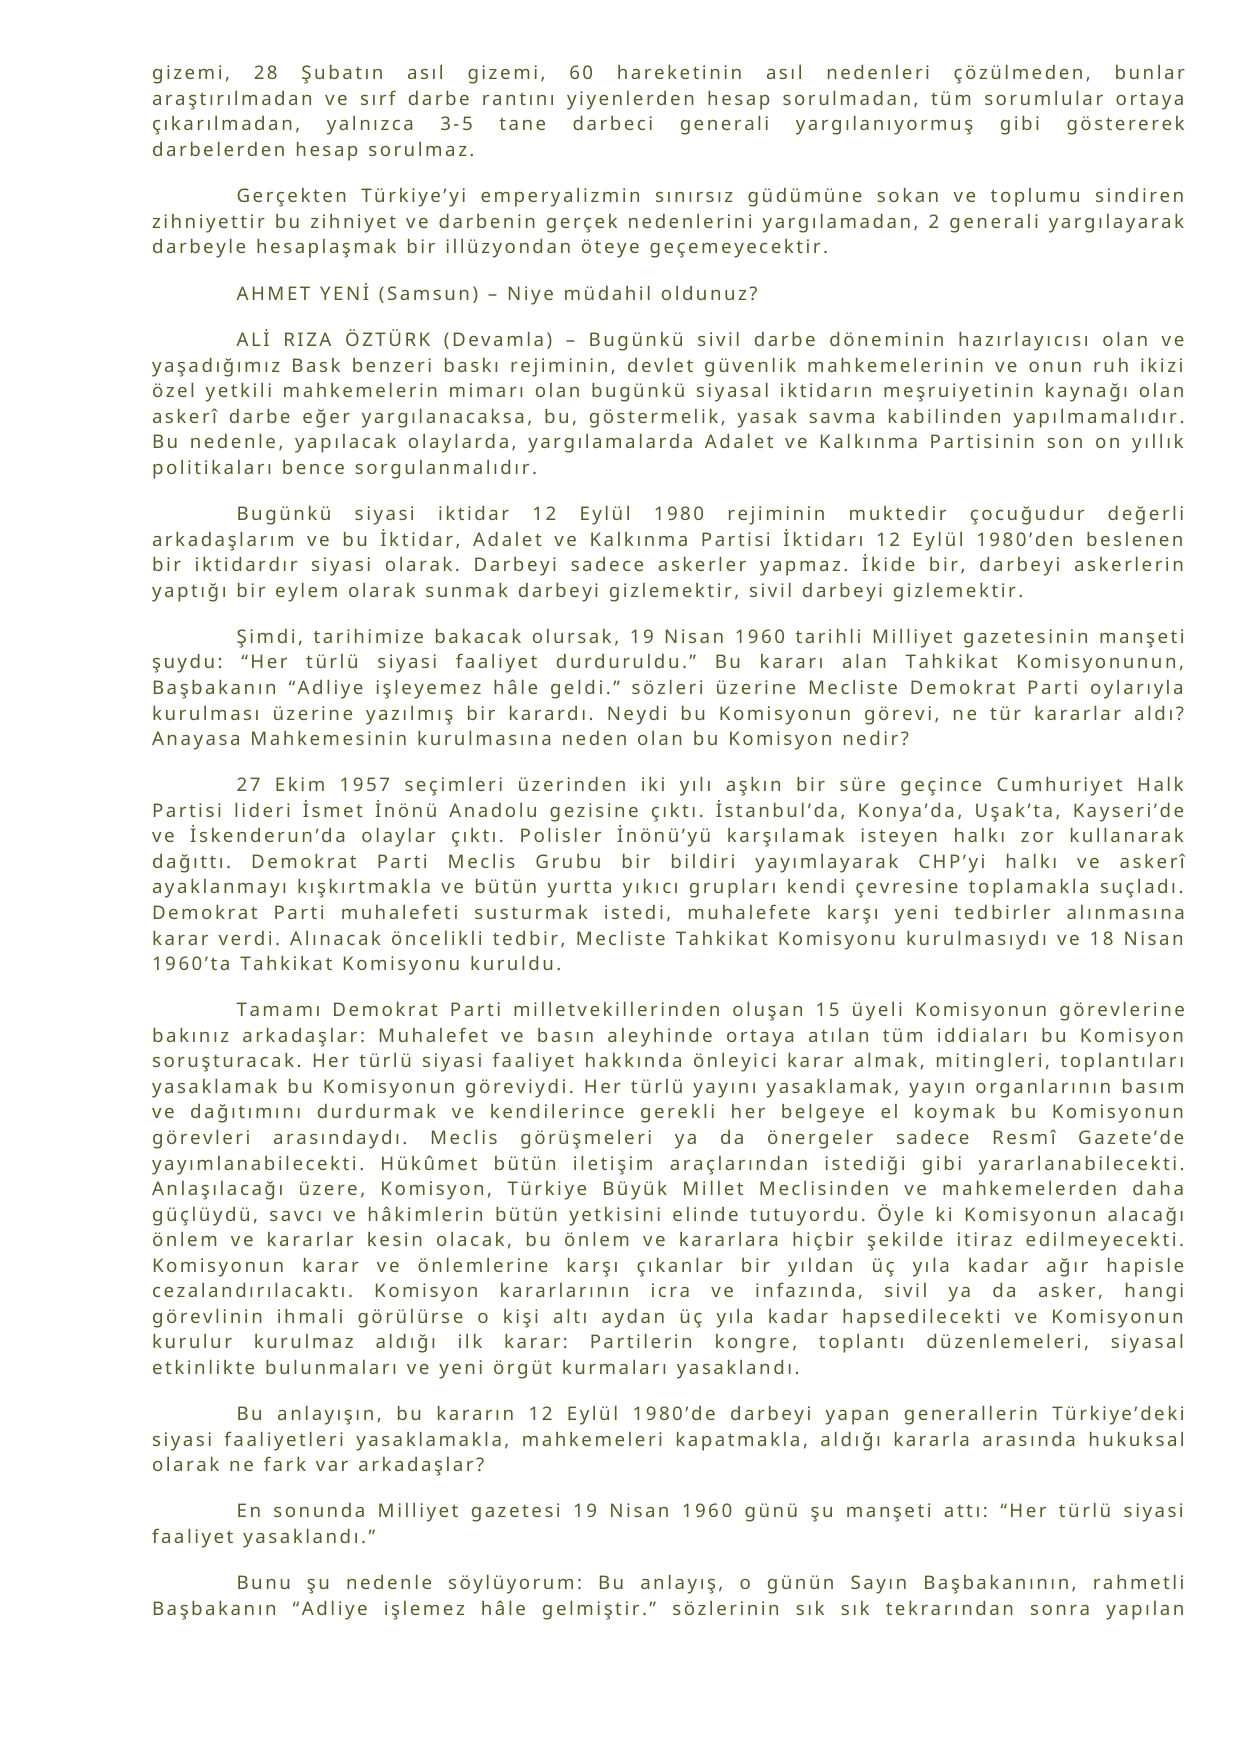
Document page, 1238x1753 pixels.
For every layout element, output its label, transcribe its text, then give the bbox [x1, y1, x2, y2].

text Şimdi, tarihimize bakacak olursak, 19 Nisan 1960 tarihli Milliyet gazetesinin manşeti şuydu: “Her türlü siyasi faaliyet durduruldu.” Bu kararı alan Tahkikat Komisyonunun, Başbakanın “Adliye işleyemez hâle geldi.” sözleri üzerine Mecliste Demokrat Parti oylarıyla kurulması üzerine yazılmış bir karardı. Neydi bu Komisyonun görevi, ne tür kararlar aldı? Anayasa Mahkemesinin kurulmasına neden olan bu Komisyon nedir? [152, 623, 1186, 751]
text En sonunda Milliyet gazetesi 19 Nisan 1960 günü şu manşeti attı: “Her türlü siyasi faaliyet yasaklandı.” [152, 1498, 1186, 1549]
text Bu anlayışın, bu kararın 12 Eylül 1980’de darbeyi yapan generallerin Türkiye’deki siyasi faaliyetleri yasaklamakla, mahkemeleri kapatmakla, aldığı kararla arasında hukuksal olarak ne fark var arkadaşlar? [152, 1400, 1186, 1477]
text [152, 1569, 1186, 1621]
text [152, 60, 1186, 162]
text Bugünkü siyasi iktidar 12 Eylül 1980 rejiminin muktedir çocuğudur değerli arkadaşlarım ve bu İktidar, Adalet ve Kalkınma Partisi İktidarı 12 Eylül 1980’den beslenen bir iktidardır siyasi olarak. Darbeyi sadece askerler yapmaz. İkide bir, darbeyi askerlerin yaptığı bir eylem olarak sunmak darbeyi gizlemektir, sivil darbeyi gizlemektir. [152, 500, 1186, 602]
text AHMET YENİ (Samsun) – Niye müdahil oldunuz? [152, 280, 1186, 306]
text Tamamı Demokrat Parti milletvekillerinden oluşan 15 üyeli Komisyonun görevlerine bakınız arkadaşlar: Muhalefet ve basın aleyhinde ortaya atılan tüm iddiaları bu Komisyon soruşturacak. Her türlü siyasi faaliyet hakkında önleyici karar almak, mitingleri, toplantıları yasaklamak bu Komisyonun göreviydi. Her türlü yayını yasaklamak, yayın organlarının basım ve dağıtımını durdurmak ve kendilerince gerekli her belgeye el koymak bu Komisyonun görevleri arasındaydı. Meclis görüşmeleri ya da önergeler sadece Resmî Gazete’de yayımlanabilecekti. Hükûmet bütün iletişim araçlarından istediği gibi yararlanabilecekti. Anlaşılacağı üzere, Komisyon, Türkiye Büyük Millet Meclisinden ve mahkemelerden daha güçlüydü, savcı ve hâkimlerin bütün yetkisini elinde tutuyordu. Öyle ki Komisyonun alacağı önlem ve kararlar kesin olacak, bu önlem ve kararlara hiçbir şekilde itiraz edilmeyecekti. Komisyonun karar ve önlemlerine karşı çıkanlar bir yıldan üç yıla kadar ağır hapisle cezalandırılacaktı. Komisyon kararlarının icra ve infazında, sivil ya da asker, hangi görevlinin ihmali görülürse o kişi altı aydan üç yıla kadar hapsedilecekti ve Komisyonun kurulur kurulmaz aldığı ilk karar: Partilerin kongre, toplantı düzenlemeleri, siyasal etkinlikte bulunmaları ve yeni örgüt kurmaları yasaklandı. [152, 997, 1186, 1379]
text Gerçekten Türkiye’yi emperyalizmin sınırsız güdümüne sokan ve toplumu sindiren zihniyettir bu zihniyet ve darbenin gerçek nedenlerini yargılamadan, 2 generali yargılayarak darbeyle hesaplaşmak bir illüzyondan öteye geçemeyecektir. [152, 183, 1186, 259]
text ALİ RIZA ÖZTÜRK (Devamla) – Bugünkü sivil darbe döneminin hazırlayıcısı olan ve yaşadığımız Bask benzeri baskı rejiminin, devlet güvenlik mahkemelerinin ve onun ruh ikizi özel yetkili mahkemelerin mimarı olan bugünkü siyasal iktidarın meşruiyetinin kaynağı olan askerî darbe eğer yargılanacaksa, bu, göstermelik, yasak savma kabilinden yapılmamalıdır. Bu nedenle, yapılacak olaylarda, yargılamalarda Adalet ve Kalkınma Partisinin son on yıllık politikaları bence sorgulanmalıdır. [152, 326, 1186, 479]
text 27 Ekim 1957 seçimleri üzerinden iki yılı aşkın bir süre geçince Cumhuriyet Halk Partisi lideri İsmet İnönü Anadolu gezisine çıktı. İstanbul’da, Konya’da, Uşak’ta, Kayseri’de ve İskenderun’da olaylar çıktı. Polisler İnönü’yü karşılamak isteyen halkı zor kullanarak dağıttı. Demokrat Parti Meclis Grubu bir bildiri yayımlayarak CHP’yi halkı ve askerî ayaklanmayı kışkırtmakla ve bütün yurtta yıkıcı grupları kendi çevresine toplamakla suçladı. Demokrat Parti muhalefeti susturmak istedi, muhalefete karşı yeni tedbirler alınmasına karar verdi. Alınacak öncelikli tedbir, Mecliste Tahkikat Komisyonu kurulmasıydı ve 18 Nisan 1960’ta Tahkikat Komisyonu kuruldu. [152, 772, 1186, 976]
